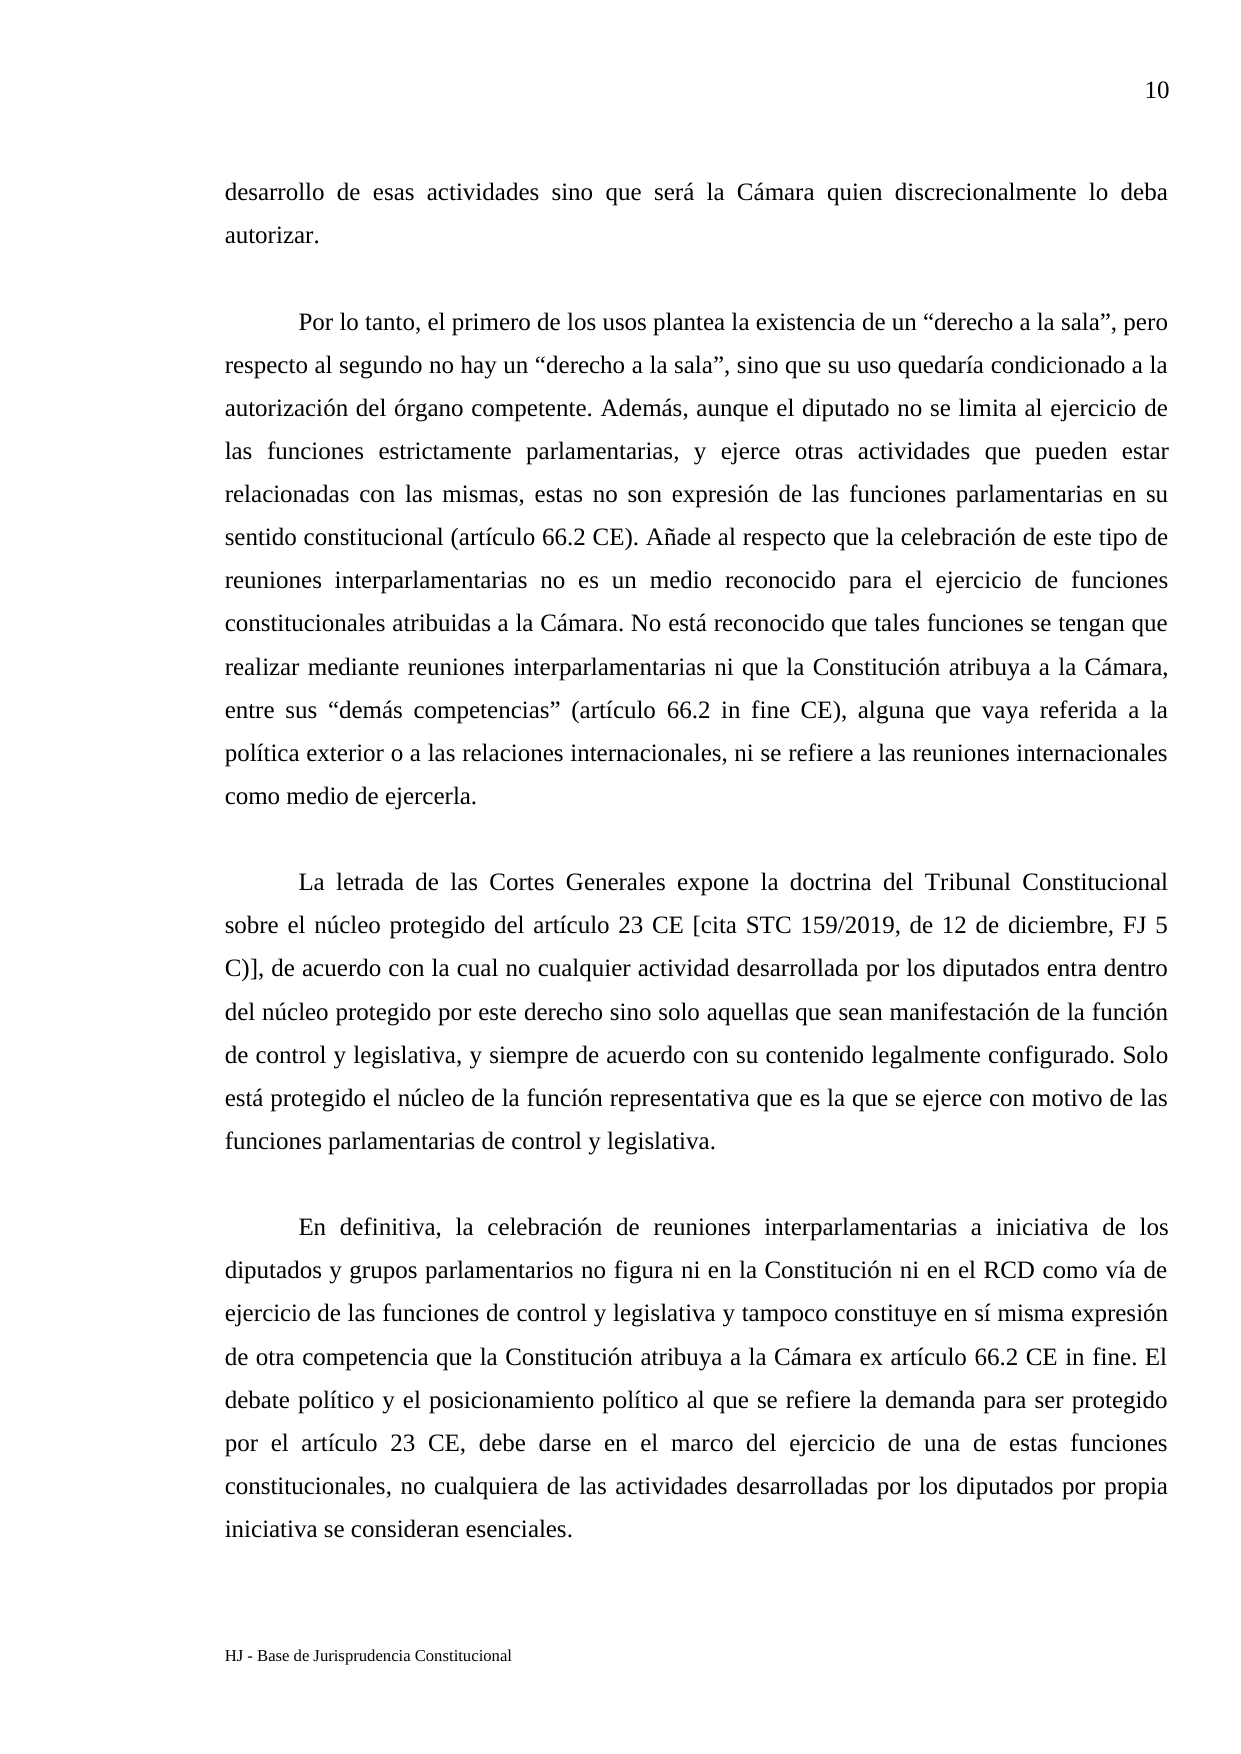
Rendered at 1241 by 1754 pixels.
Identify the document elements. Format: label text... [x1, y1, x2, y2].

text En definitiva, la celebración de reuniones interparlamentarias a iniciativa de los diputados y grupos parlamentarios no figura ni en la Constitución ni en el RCD como vía de ejercicio de las funciones de control y legislativa y tampoco constituye en sí misma expresión de otra competencia que la Constitución atribuya a la Cámara ex artículo 66.2 CE in fine. El debate político y el posicionamiento político al que se refiere la demanda para ser protegido por el artículo 23 CE, debe darse en el marco del ejercicio de una de estas funciones constitucionales, no cualquiera de las actividades desarrolladas por los diputados por propia iniciativa se consideran esenciales. [224, 1212, 1169, 1543]
text Por lo tanto, el primero de los usos plantea la existencia de un “derecho a la sala”, pero respecto al segundo no hay un “derecho a la sala”, sino que su uso quedaría condicionado a la autorización del órgano competente. Además, aunque el diputado no se limita al ejercicio de las funciones estrictamente parlamentarias, y ejerce otras actividades que pueden estar relacionadas con las mismas, estas no son expresión de las funciones parlamentarias en su sentido constitucional (artículo 66.2 CE). Añade al respecto que la celebración de este tipo de reuniones interparlamentarias no es un medio reconocido para el ejercicio de funciones constitucionales atribuidas a la Cámara. No está reconocido que tales funciones se tengan que realizar mediante reuniones interparlamentarias ni que la Constitución atribuya a la Cámara, entre sus “demás competencias” (artículo 66.2 in fine CE), alguna que vaya referida a la política exterior o a las relaciones internacionales, ni se refiere a las reuniones internacionales como medio de ejercerla. [224, 307, 1169, 810]
text La letrada de las Cortes Generales expone la doctrina del Tribunal Constitucional sobre el núcleo protegido del artículo 23 CE [cita STC 159/2019, de 12 de diciembre, FJ 5 C)], de acuerdo con la cual no cualquier actividad desarrollada por los diputados entra dentro del núcleo protegido por este derecho sino solo aquellas que sean manifestación de la función de control y legislativa, y siempre de acuerdo con su contenido legalmente configurado. Solo está protegido el núcleo de la función representativa que es la que se ejerce con motivo de las funciones parlamentarias de control y legislativa. [224, 867, 1169, 1155]
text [224, 177, 1169, 249]
